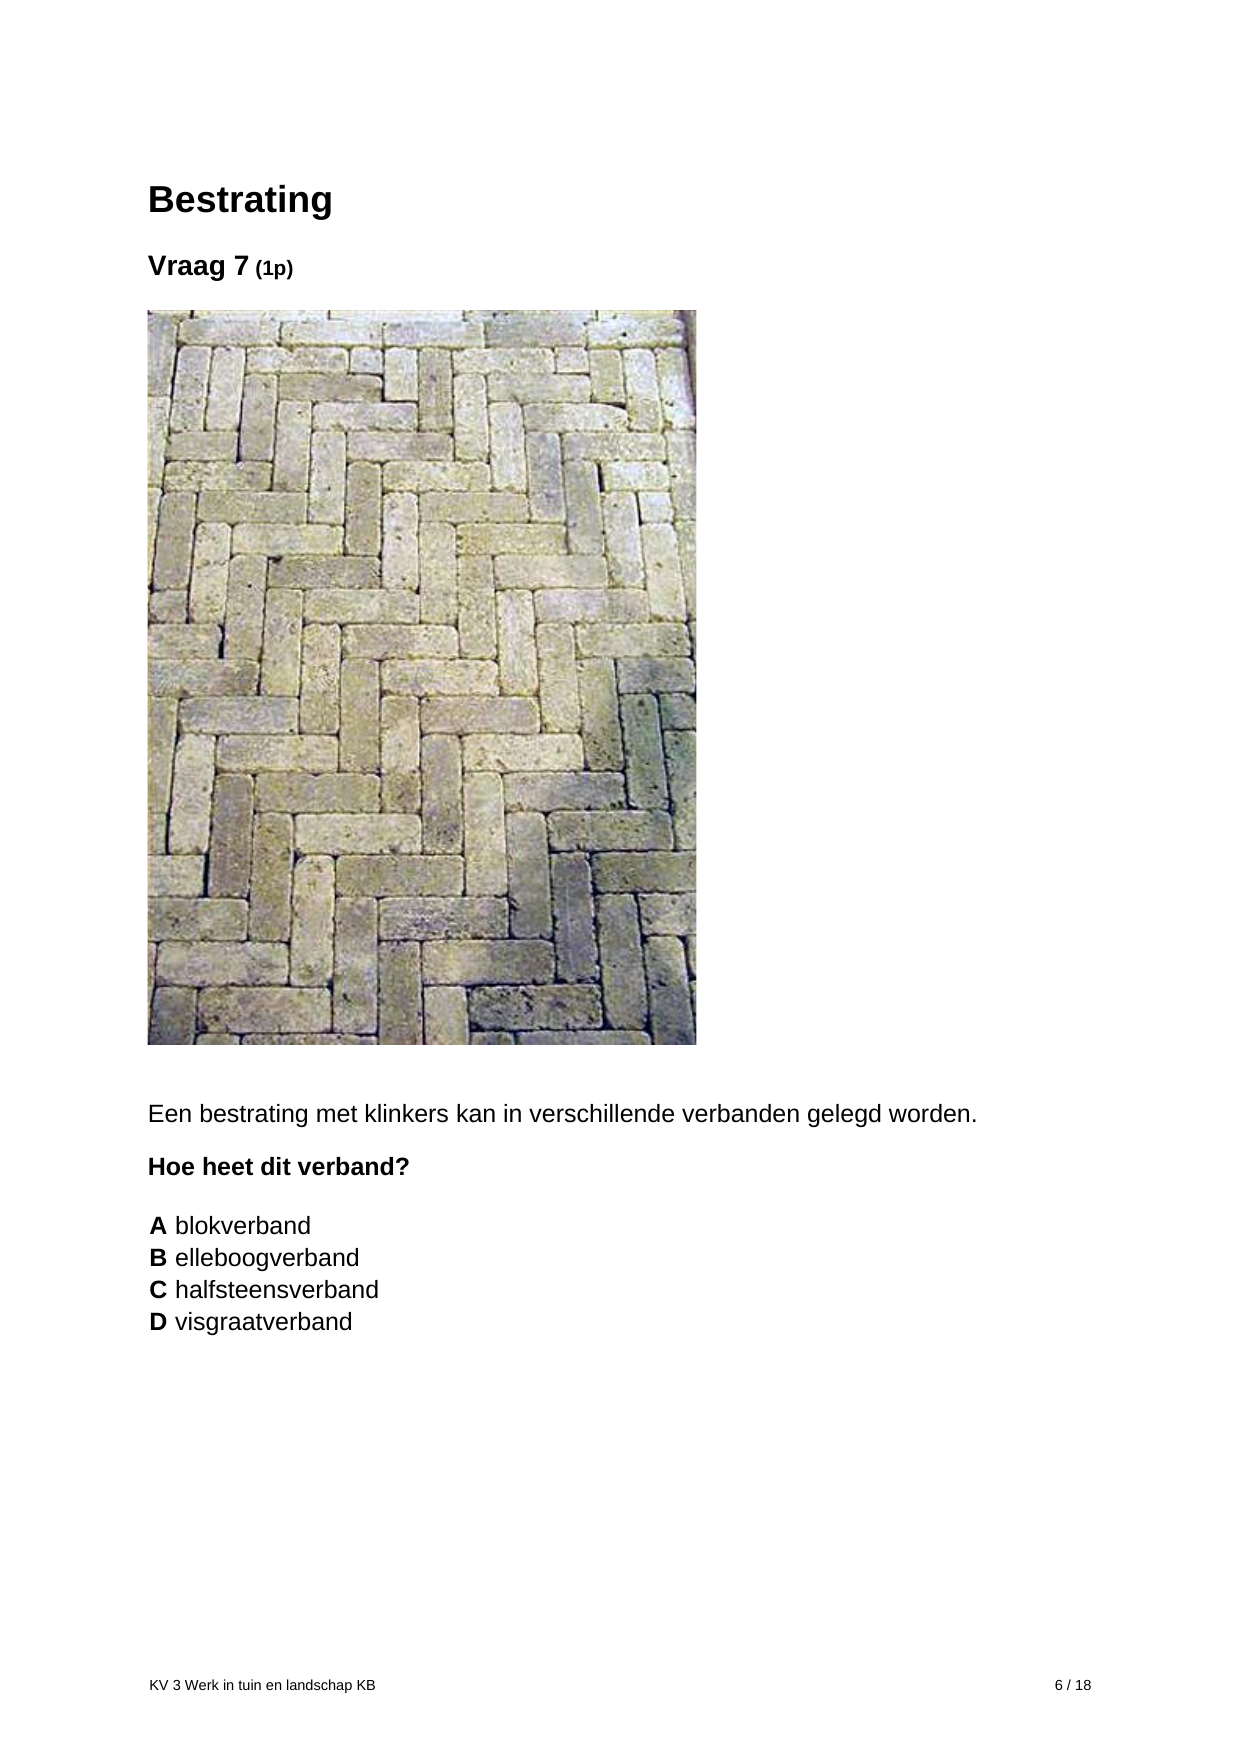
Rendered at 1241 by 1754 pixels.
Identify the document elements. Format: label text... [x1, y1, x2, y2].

table_cell halfsteensverband [174, 1274, 386, 1305]
table_cell visgraatverband [174, 1305, 386, 1337]
table_header blokverband [174, 1210, 386, 1242]
subtitle Bestrating [148, 177, 1093, 220]
picture [147, 310, 697, 1045]
table_cell D [148, 1305, 173, 1337]
text Een bestrating met klinkers kan in verschillende verbanden gelegd worden. [148, 1098, 1093, 1127]
text Hoe heet dit verband? [148, 1152, 1093, 1181]
table_cell elleboogverband [174, 1242, 386, 1273]
table_cell C [148, 1274, 173, 1305]
table_cell B [148, 1242, 173, 1273]
subtitle Vraag 7 (1p) [148, 249, 1093, 281]
table_header A [148, 1210, 173, 1242]
